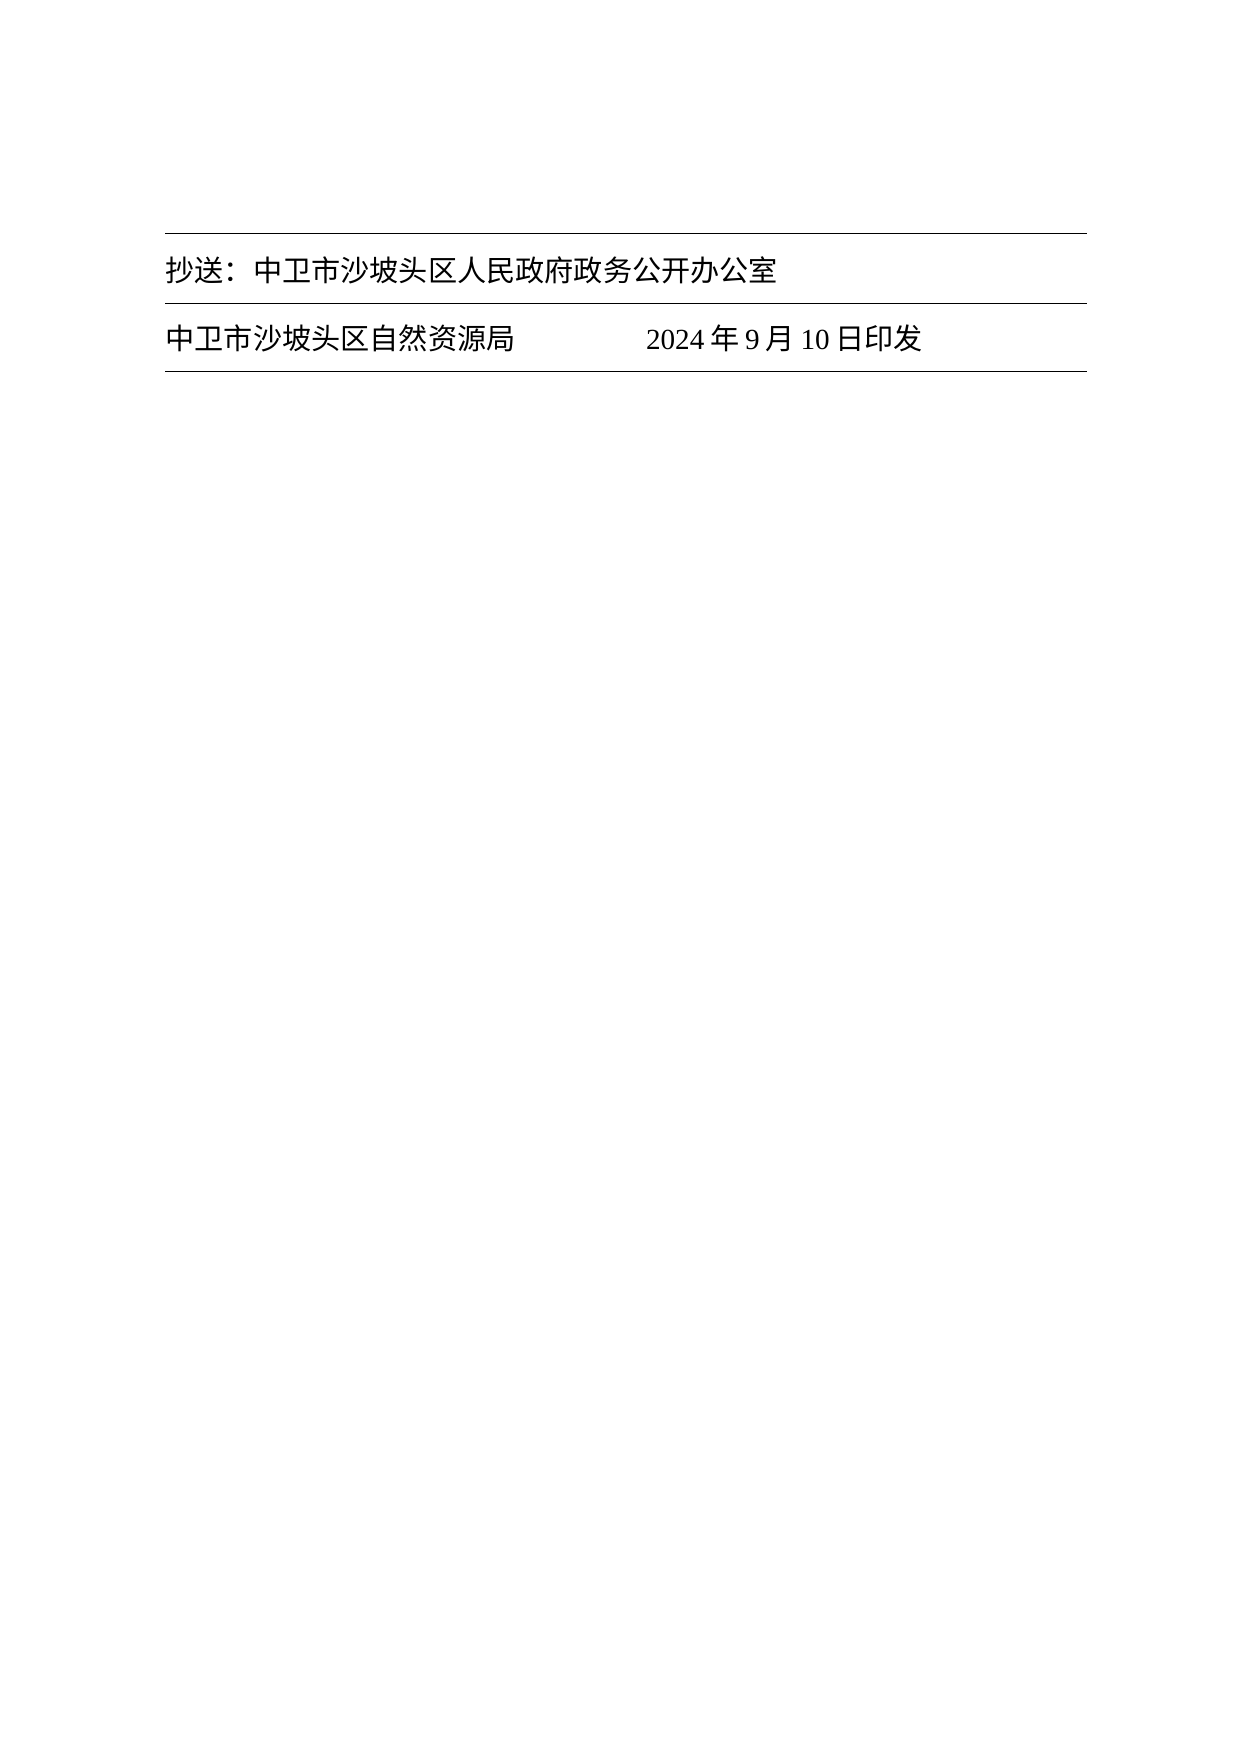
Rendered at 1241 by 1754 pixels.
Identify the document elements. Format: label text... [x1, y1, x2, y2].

text 中卫市沙坡头区自然资源局 2024年9月10日印发 [165, 304, 1087, 371]
text 抄送：中卫市沙坡头区人民政府政务公开办公室 [165, 234, 1087, 303]
